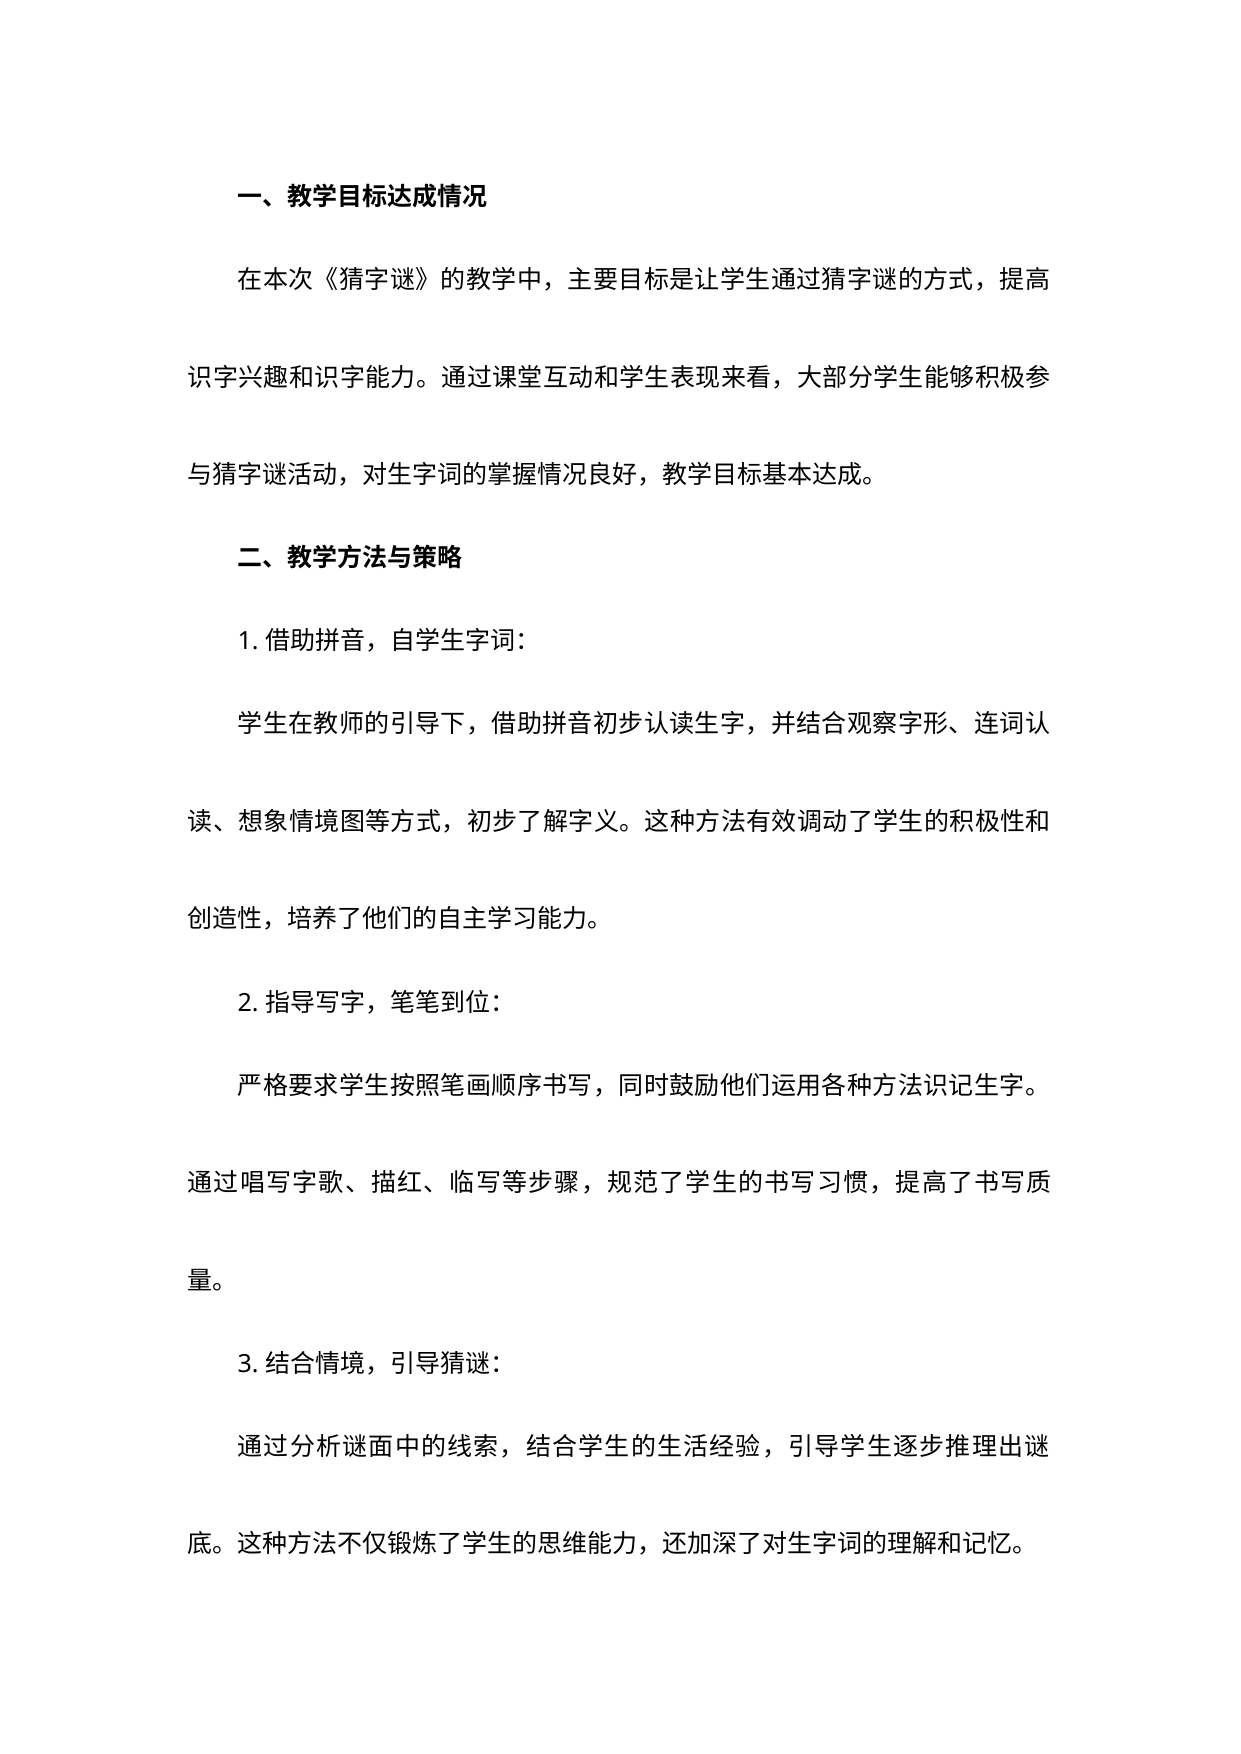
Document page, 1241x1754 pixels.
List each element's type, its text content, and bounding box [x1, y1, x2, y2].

text 一、教学目标达成情况 [187, 162, 1053, 227]
text 1. 借助拼音，自学生字词： [187, 606, 1053, 671]
text 学生在教师的引导下，借助拼音初步认读生字，并结合观察字形、连词认读、想象情境图等方式，初步了解字义。这种方法有效调动了学生的积极性和创造性，培养了他们的自主学习能力。 [187, 689, 1053, 949]
text 2. 指导写字，笔笔到位： [187, 968, 1053, 1033]
text 在本次《猜字谜》的教学中，主要目标是让学生通过猜字谜的方式，提高识字兴趣和识字能力。通过课堂互动和学生表现来看，大部分学生能够积极参与猜字谜活动，对生字词的掌握情况良好，教学目标基本达成。 [187, 245, 1053, 505]
text 3. 结合情境，引导猜谜： [187, 1329, 1053, 1394]
text 通过分析谜面中的线索，结合学生的生活经验，引导学生逐步推理出谜底。这种方法不仅锻炼了学生的思维能力，还加深了对生字词的理解和记忆。 [187, 1412, 1053, 1574]
text 严格要求学生按照笔画顺序书写，同时鼓励他们运用各种方法识记生字。通过唱写字歌、描红、临写等步骤，规范了学生的书写习惯，提高了书写质量。 [187, 1051, 1053, 1311]
text 二、教学方法与策略 [187, 523, 1053, 588]
